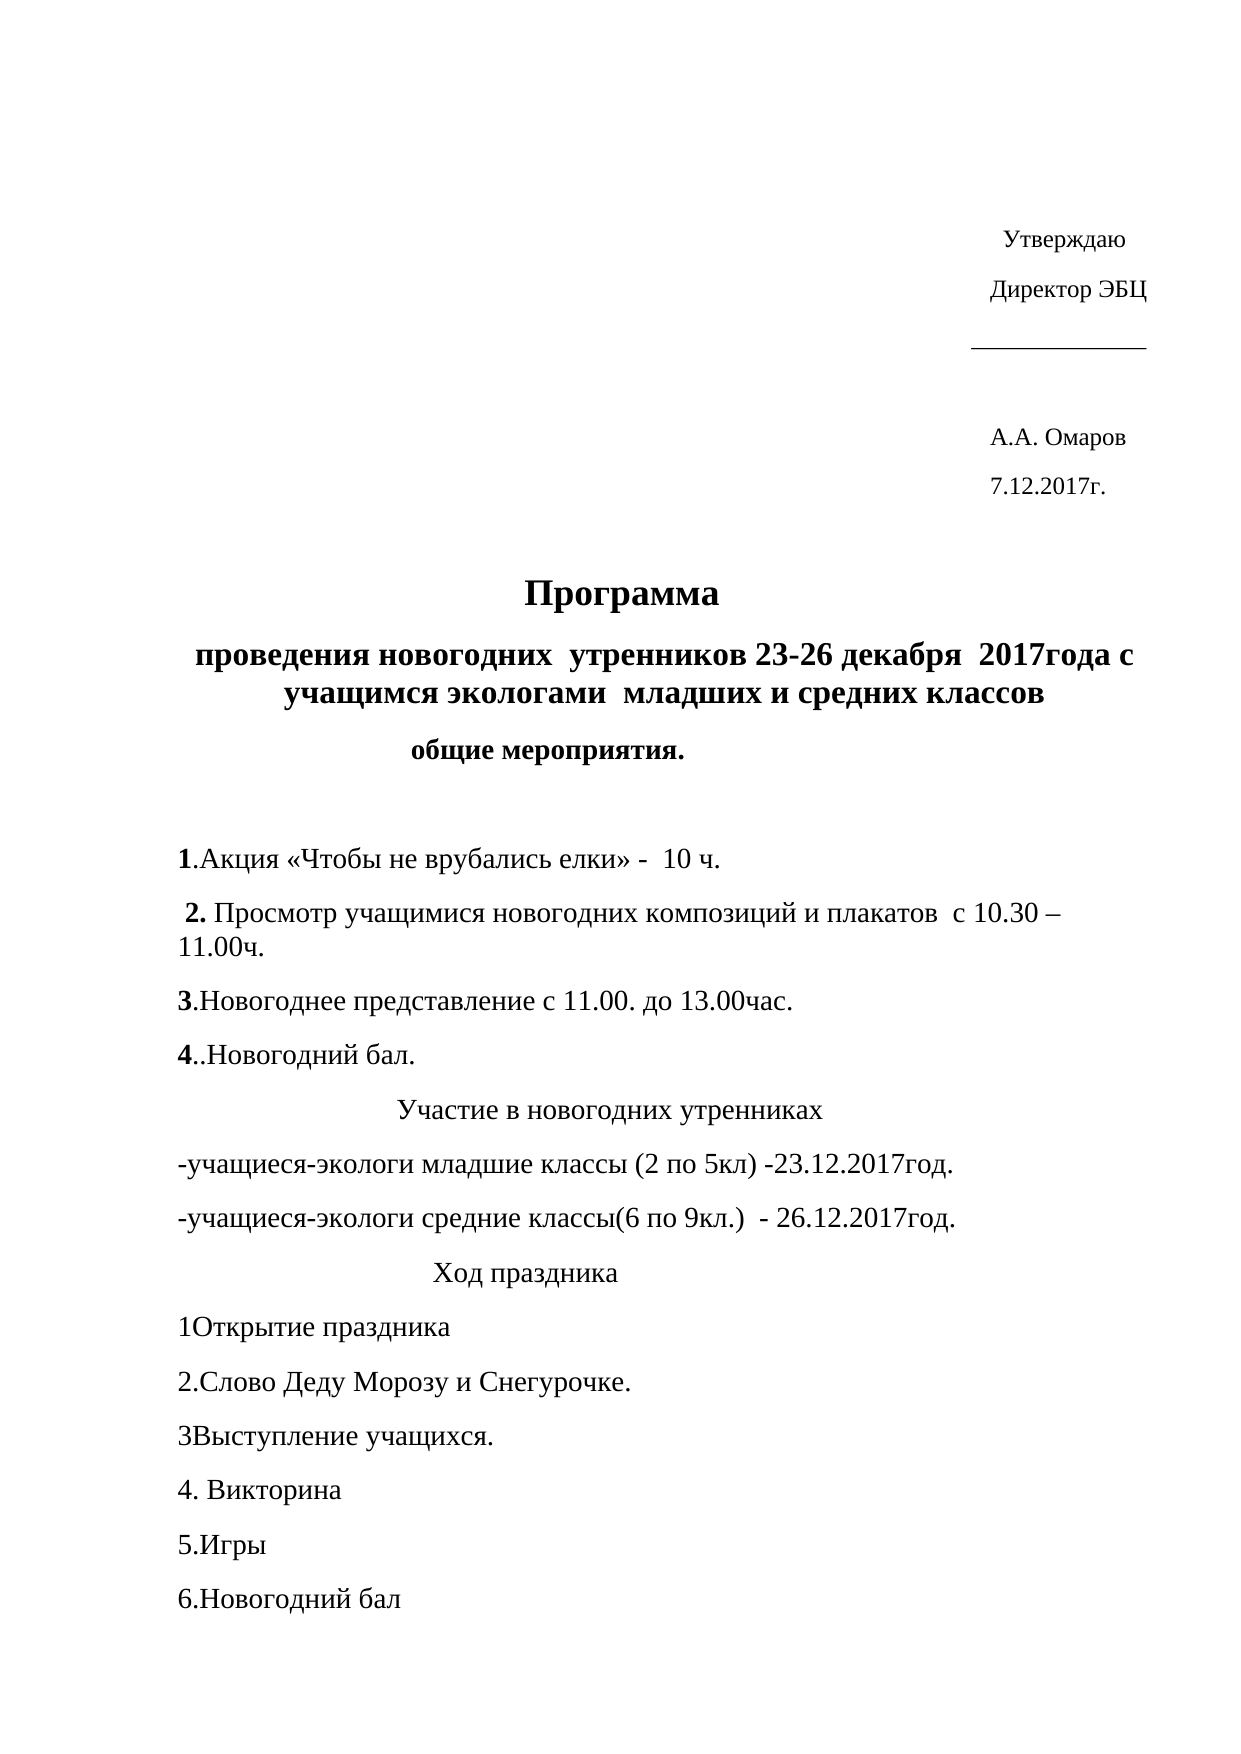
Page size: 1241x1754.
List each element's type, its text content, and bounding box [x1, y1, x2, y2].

text 6.Новогодний бал [177, 1581, 1152, 1615]
text 7.12.2017г. [177, 471, 1152, 500]
text Утверждаю [177, 224, 1152, 253]
text Директор ЭБЦ [177, 274, 1152, 302]
text Ход праздника [177, 1255, 1152, 1288]
text Программа [177, 571, 1152, 614]
text проведения новогодних утренников 23-26 декабря 2017года с учащимся экологами младших и средних классов [177, 634, 1152, 711]
text ______________ [177, 323, 1152, 352]
text -учащиеся-экологи средние классы(6 по 9кл.) - 26.12.2017год. [177, 1201, 1152, 1234]
text 4..Новогодний бал. [177, 1037, 1152, 1071]
text 5.Игры [177, 1527, 1152, 1560]
text 1.Акция «Чтобы не врубались елки» - 10 ч. [177, 841, 1152, 874]
text 3Выступление учащихся. [177, 1418, 1152, 1452]
text 2.Слово Деду Морозу и Снегурочке. [177, 1364, 1152, 1397]
text 4. Викторина [177, 1472, 1152, 1506]
text общие мероприятия. [177, 732, 1152, 766]
text 3.Новогоднее представление с 11.00. до 13.00час. [177, 983, 1152, 1017]
text 1Открытие праздника [177, 1309, 1152, 1343]
text 2. Просмотр учащимися новогодних композиций и плакатов с 10.30 – 11.00ч. [177, 895, 1152, 962]
text Участие в новогодних утренниках [177, 1092, 1152, 1125]
text -учащиеся-экологи младшие классы (2 по 5кл) -23.12.2017год. [177, 1146, 1152, 1180]
text А.А. Омаров [177, 422, 1152, 451]
